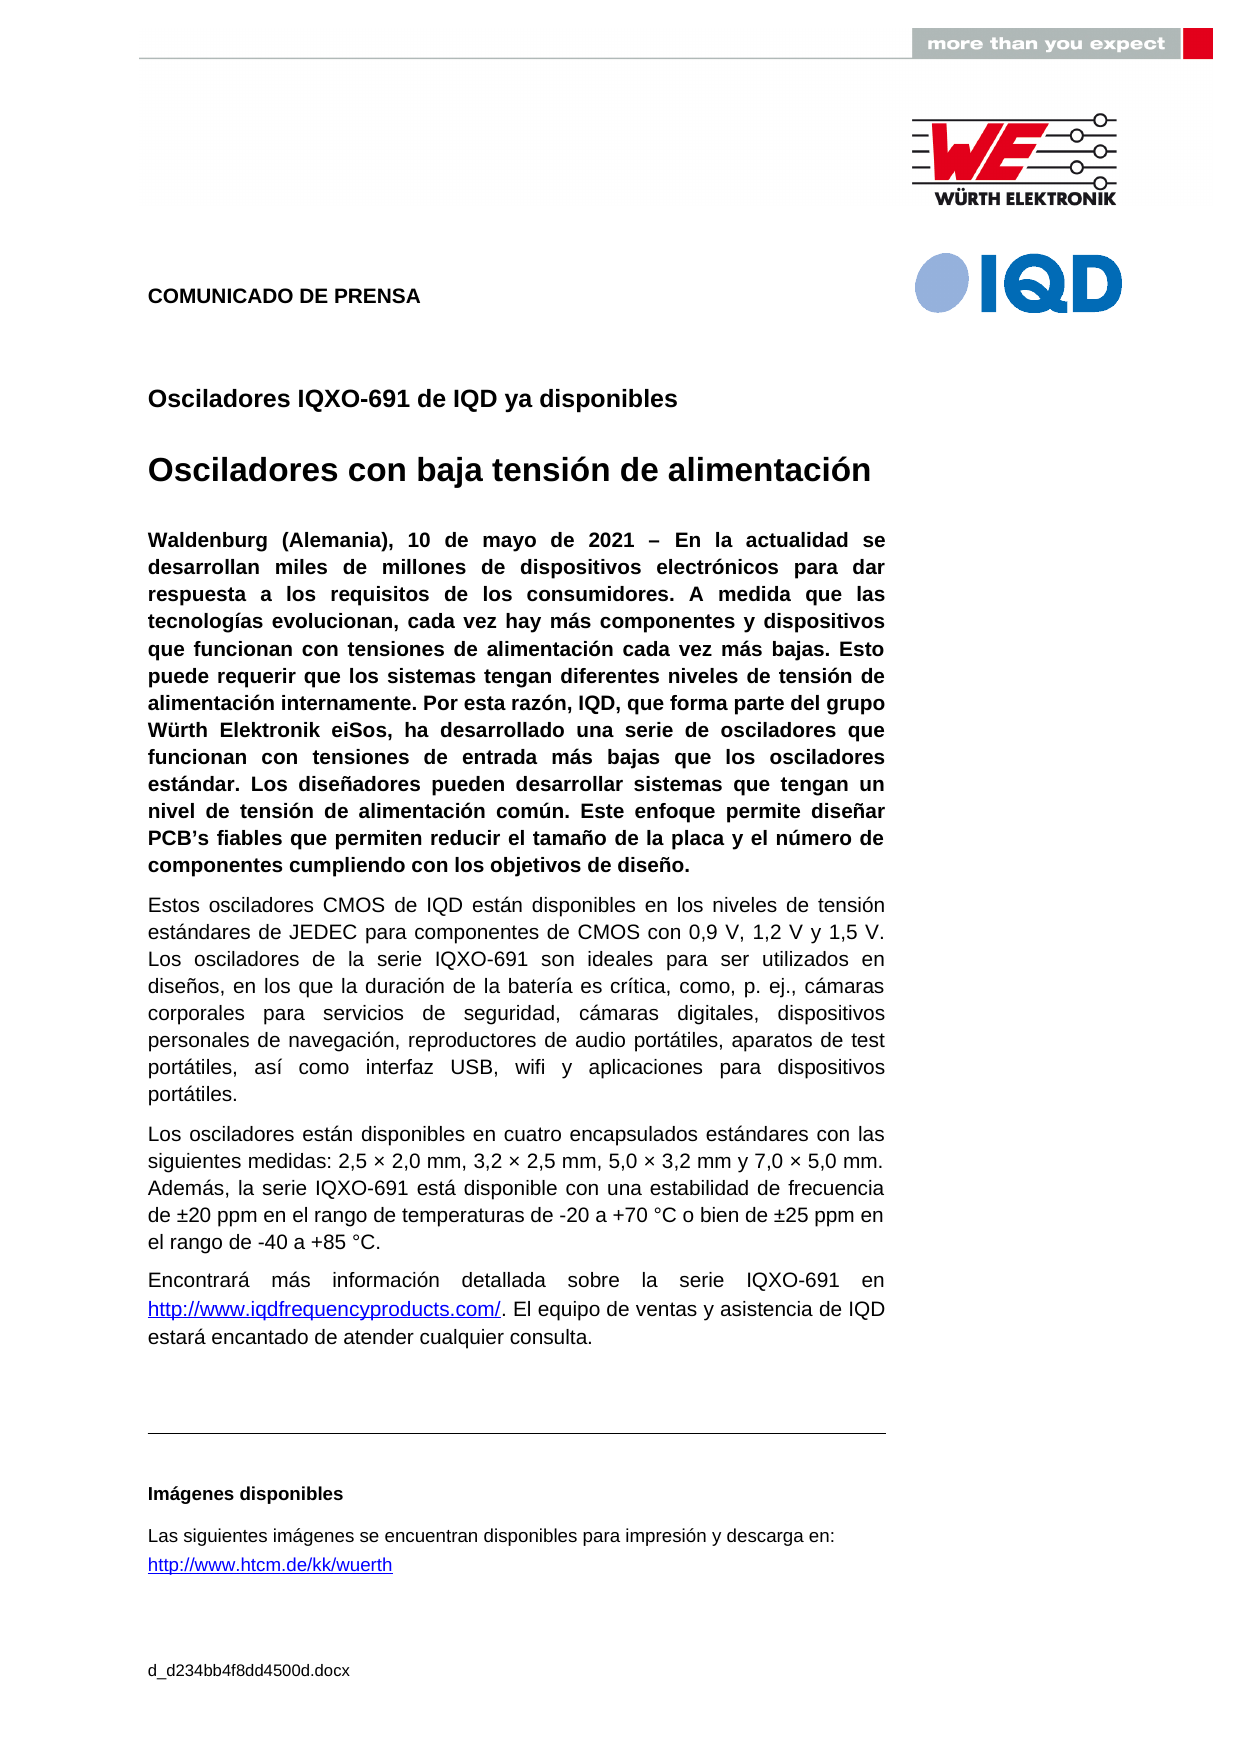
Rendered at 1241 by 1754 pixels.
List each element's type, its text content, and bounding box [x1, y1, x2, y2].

text Estos osciladores CMOS de IQD están disponibles en los niveles de tensión estándares de JEDEC para componentes de CMOS con 0,9 V, 1,2 V y 1,5 V. Los osciladores de la serie IQXO-691 son ideales para ser utilizados en diseños, en los que la duración de la batería es crítica, como, p. ej., cámaras corporales para servicios de seguridad, cámaras digitales, dispositivos personales de navegación, reproductores de audio portátiles, aparatos de test portátiles, así como interfaz USB, wifi y aplicaciones para dispositivos portátiles. [148, 891, 886, 1107]
text Encontrará más información detallada sobre la serie IQXO-691 en http://www.iqdfrequencyproducts.com/. El equipo de ventas y asistencia de IQD estará encantado de atender cualquier consulta. [148, 1268, 886, 1349]
subtitle COMUNICADO DE PRENSA [148, 282, 886, 309]
text Los osciladores están disponibles en cuatro encapsulados estándares con las siguientes medidas: 2,5 × 2,0 mm, 3,2 × 2,5 mm, 5,0 × 3,2 mm y 7,0 × 5,0 mm. Además, la serie IQXO-691 está disponible con una estabilidad de frecuencia de ±20 ppm en el rango de temperaturas de -20 a +70 °C o bien de ±25 ppm en el rango de -40 a +85 °C. [148, 1120, 886, 1255]
picture [139, 28, 1213, 206]
text Osciladores con baja tensión de alimentación [148, 450, 886, 488]
picture [915, 253, 1122, 313]
text Imágenes disponibles [148, 1477, 886, 1507]
text Waldenburg (Alemania), 10 de mayo de 2021 – En la actualidad se desarrollan miles de millones de dispositivos electrónicos para dar respuesta a los requisitos de los consumidores. A medida que las tecnologías evolucionan, cada vez hay más componentes y dispositivos que funcionan con tensiones de alimentación cada vez más bajas. Esto puede requerir que los sistemas tengan diferentes niveles de tensión de alimentación internamente. Por esta razón, IQD, que forma parte del grupo Würth Elektronik eiSos, ha desarrollado una serie de osciladores que funcionan con tensiones de entrada más bajas que los osciladores estándar. Los diseñadores pueden desarrollar sistemas que tengan un nivel de tensión de alimentación común. Este enfoque permite diseñar PCB’s fiables que permiten reducir el tamaño de la placa y el número de componentes cumpliendo con los objetivos de diseño. [148, 526, 886, 878]
text Osciladores IQXO-691 de IQD ya disponibles [148, 384, 886, 413]
text Las siguientes imágenes se encuentran disponibles para impresión y descarga en: http://www.htcm.de/kk/wuerth [148, 1519, 886, 1577]
